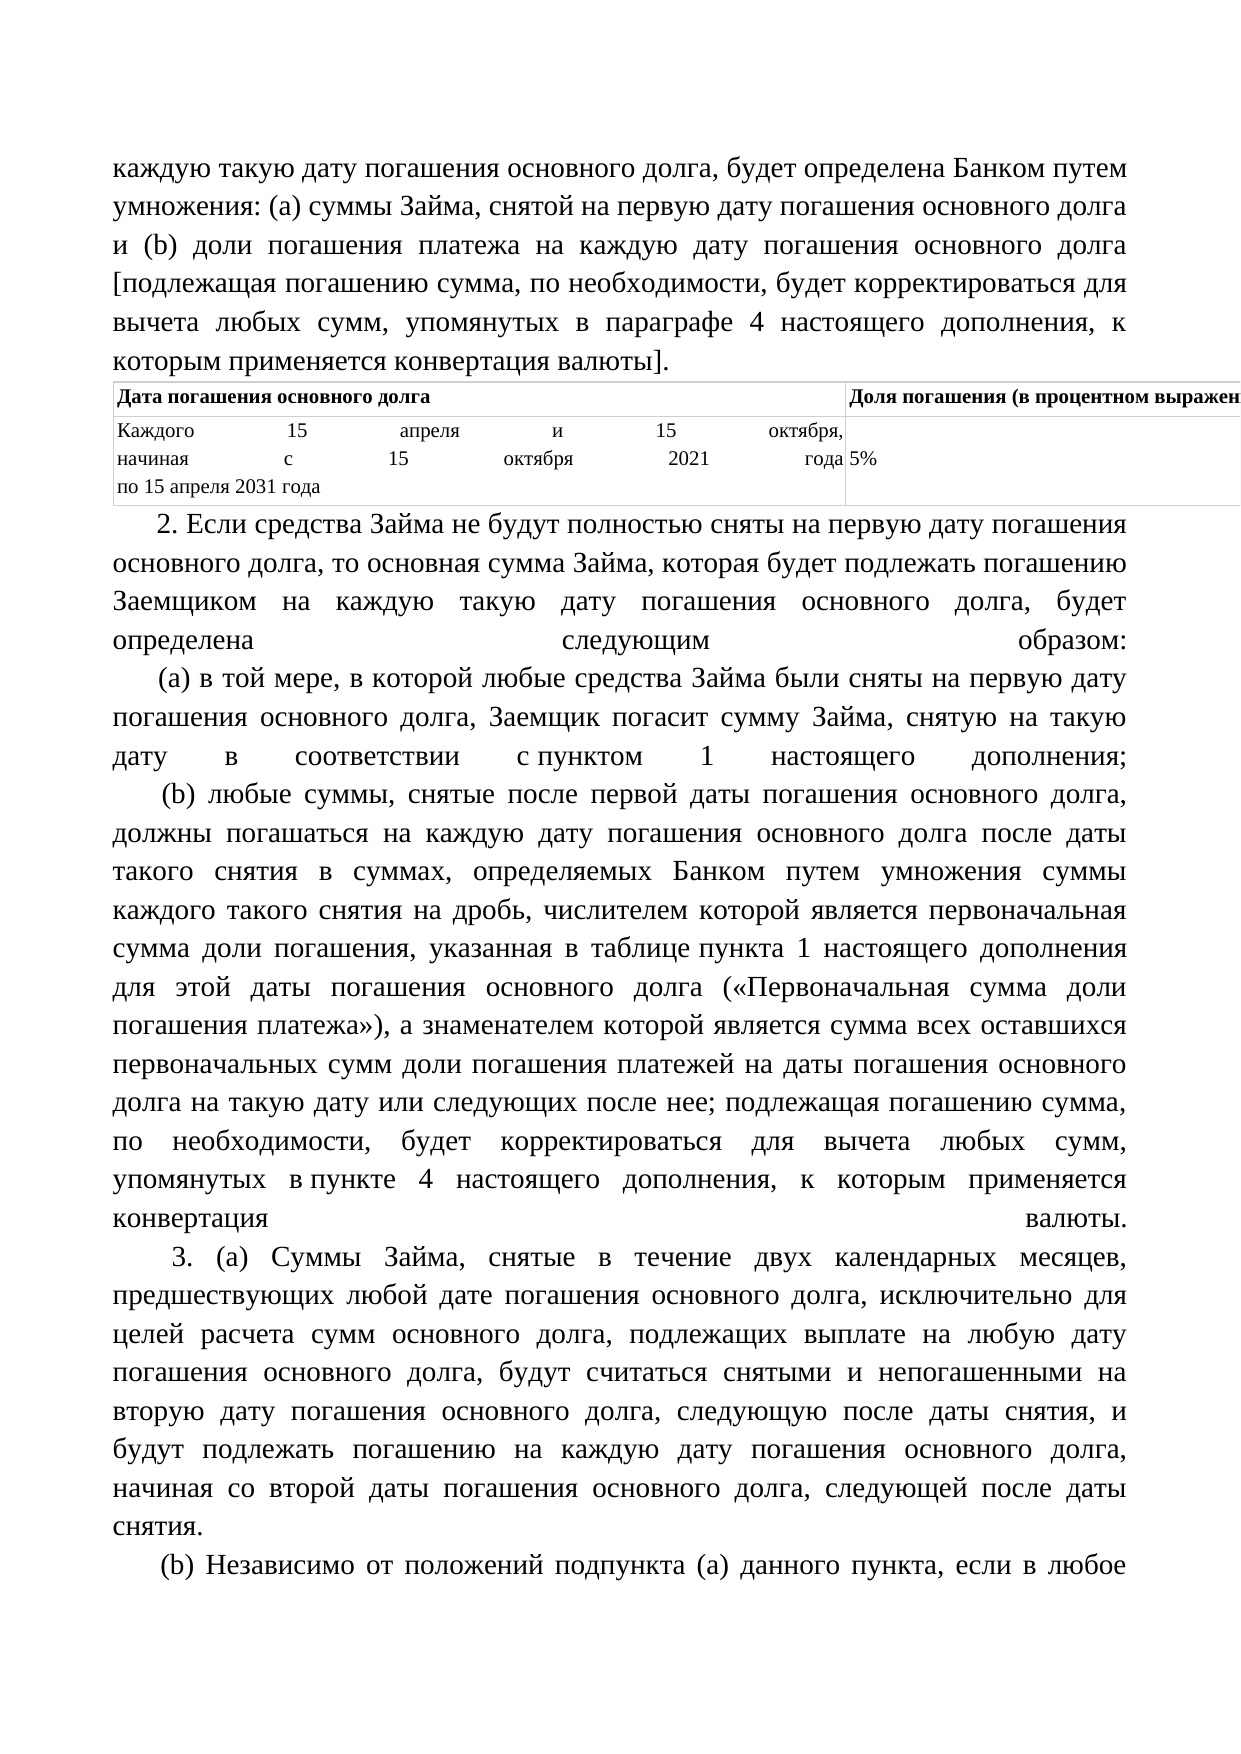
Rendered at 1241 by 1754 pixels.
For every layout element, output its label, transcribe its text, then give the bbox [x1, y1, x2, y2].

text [112, 150, 1128, 376]
table_cell 5% [846, 417, 1240, 505]
table_header Доля погашения (в процентном выражении) [846, 383, 1240, 416]
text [112, 506, 1128, 1581]
table_header Дата погашения основного долга [114, 383, 845, 416]
table_cell Каждого 15 апреля и 15 октября, начиная с 15 октября 2021 года по 15 апреля 2031 года [114, 417, 845, 505]
